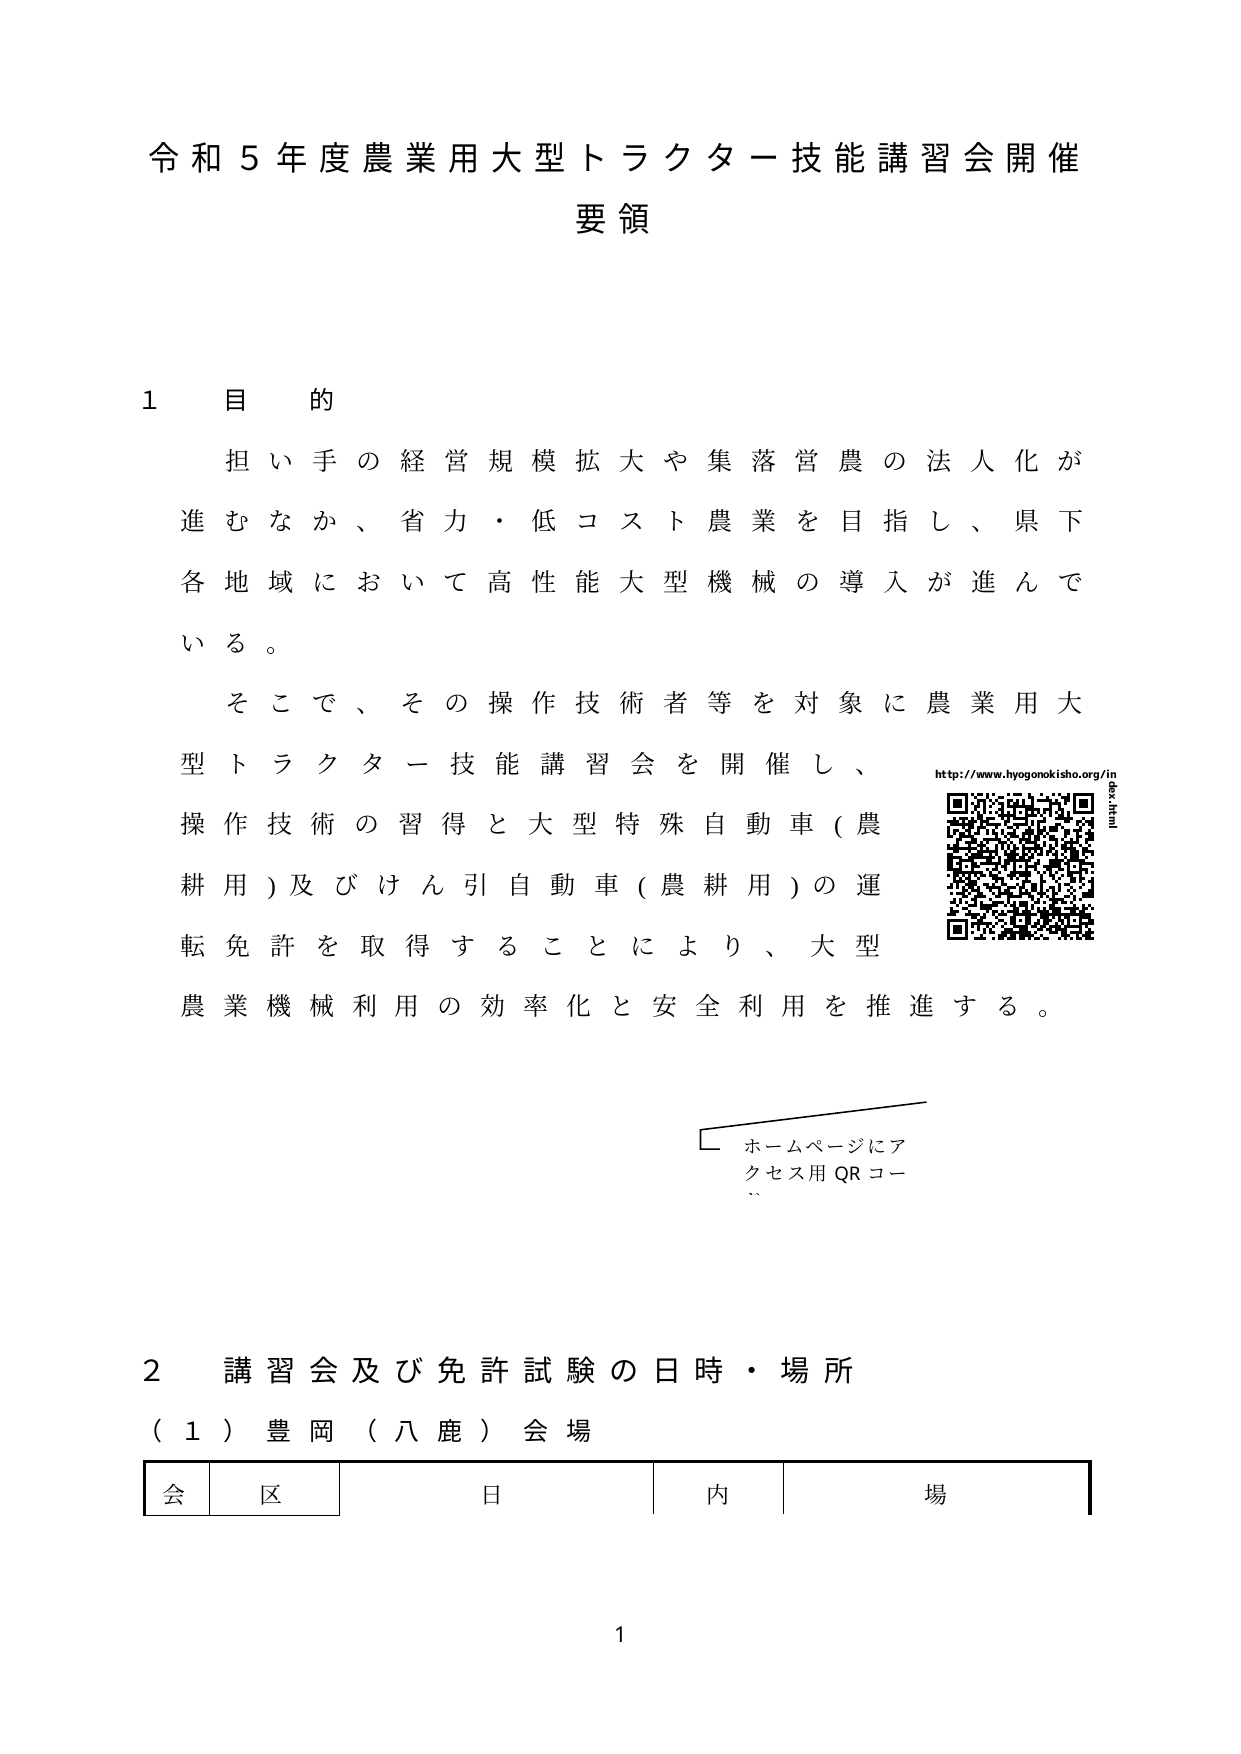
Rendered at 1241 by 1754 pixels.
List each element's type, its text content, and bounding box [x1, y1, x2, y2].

table_header 会場 [146, 1463, 209, 1515]
text ２ 講習会及び免許試験の日時・場所 [137, 1338, 1103, 1399]
picture [918, 764, 1119, 965]
text そこで、その操作技術者等を対象に農業用大型トラクター技能講習会を開催し、操作技術の習得と大型特殊自動車(農耕用)及びけん引自動車(農耕用)の運転免許を取得することにより、大型農業機械利用の効率化と安全利用を推進する。 [137, 672, 1103, 1035]
text 担い手の経営規模拡大や集落営農の法人化が進むなか、省力・低コスト農業を目指し、県下各地域において高性能大型機械の導入が進んでいる。 [137, 429, 1103, 672]
table_header 内 容 [653, 1463, 783, 1515]
text １ 目 的 [137, 368, 1103, 429]
text （１）豊岡（八鹿）会場 [137, 1399, 1103, 1460]
table_header 区 分 [210, 1463, 339, 1515]
table_header 日 時 [340, 1463, 653, 1515]
text 令和５年度農業用大型トラクター技能講習会開催要領 [137, 126, 1103, 247]
table_header 場 所 [783, 1463, 1088, 1515]
